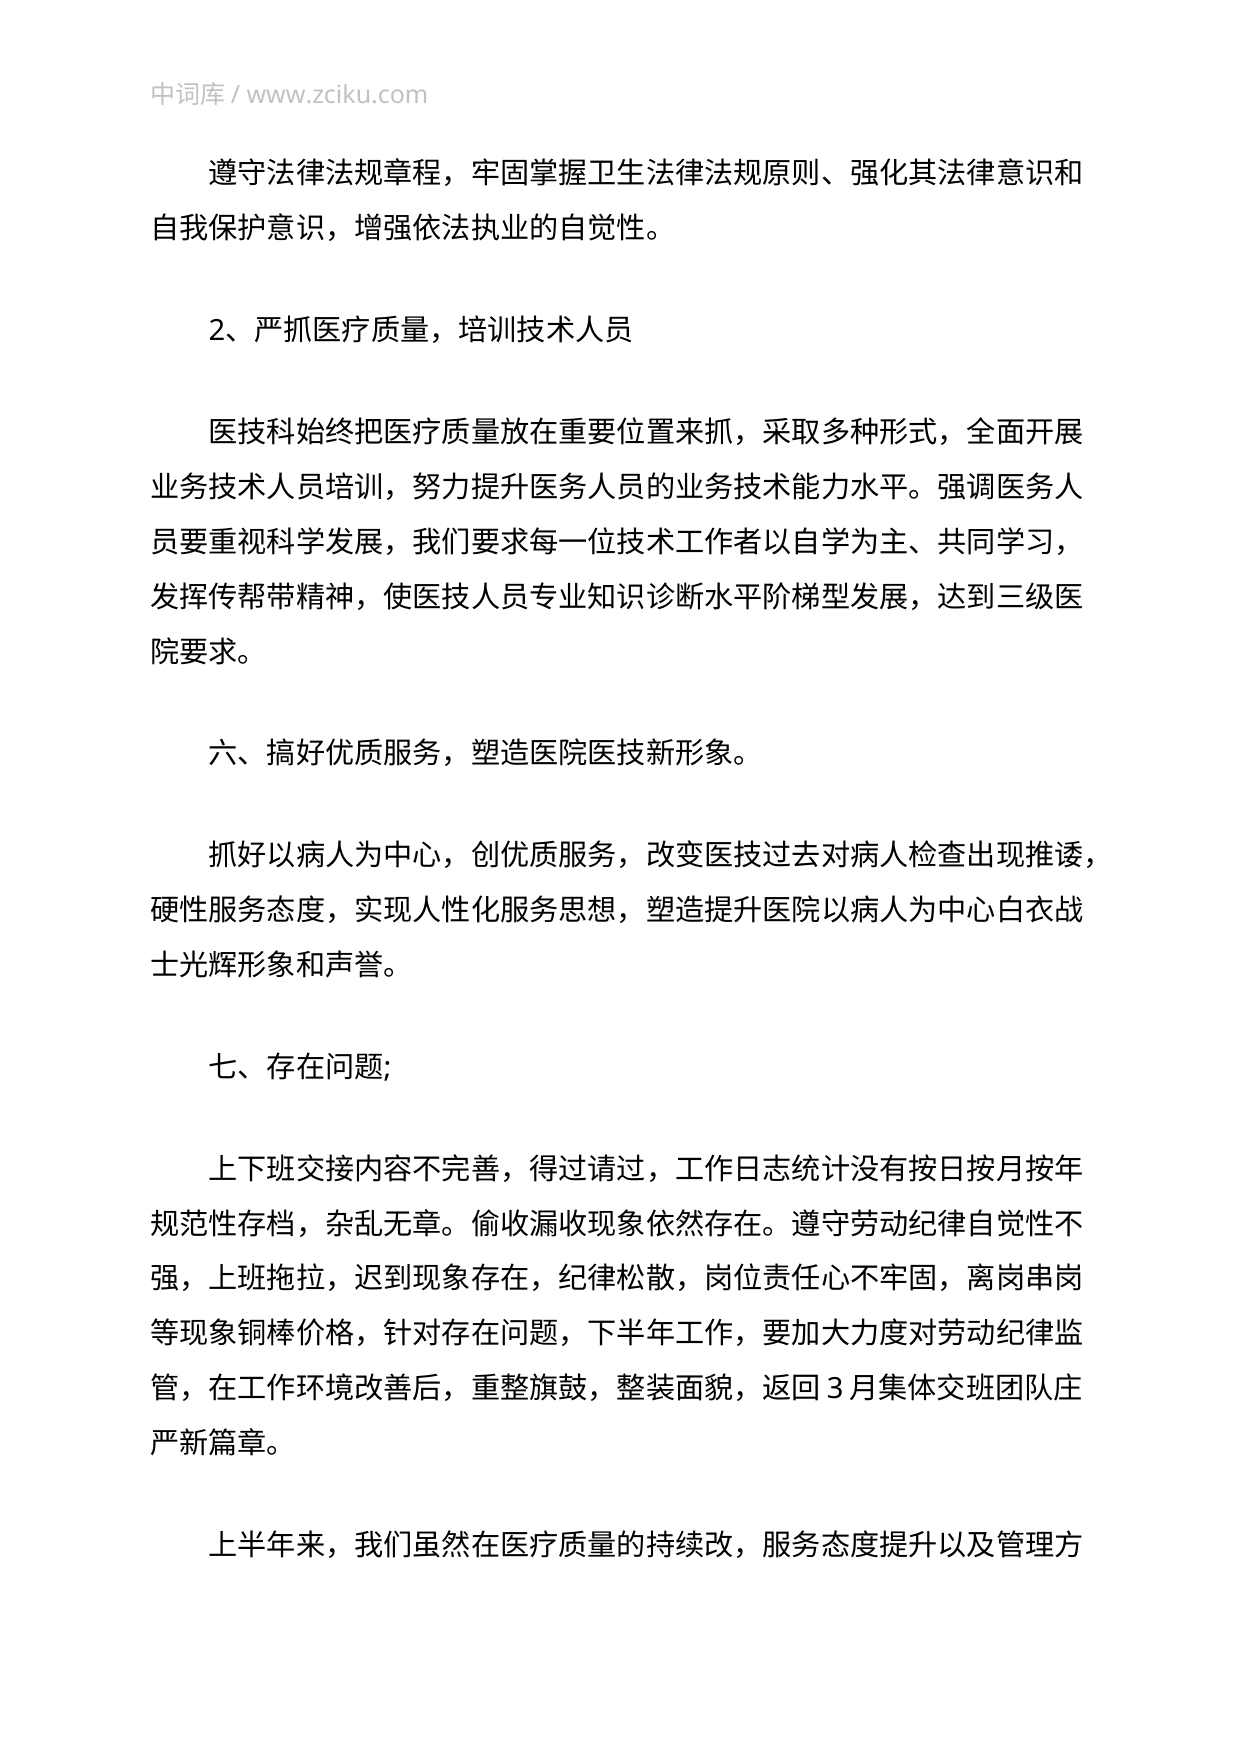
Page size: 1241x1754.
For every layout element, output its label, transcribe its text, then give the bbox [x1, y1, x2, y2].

text 遵守法律法规章程，牢固掌握卫生法律法规原则、强化其法律意识和自我保护意识，增强依法执业的自觉性。 [150, 150, 1090, 247]
text 抓好以病人为中心，创优质服务，改变医技过去对病人检查出现推诿，硬性服务态度，实现人性化服务思想，塑造提升医院以病人为中心白衣战士光辉形象和声誉。 [150, 832, 1090, 984]
text 上下班交接内容不完善，得过请过，工作日志统计没有按日按月按年规范性存档，杂乱无章。偷收漏收现象依然存在。遵守劳动纪律自觉性不强，上班拖拉，迟到现象存在，纪律松散，岗位责任心不牢固，离岗串岗等现象铜棒价格，针对存在问题，下半年工作，要加大力度对劳动纪律监管，在工作环境改善后，重整旗鼓，整装面貌，返回3月集体交班团队庄严新篇章。 [150, 1145, 1090, 1462]
text 六、搞好优质服务，塑造医院医技新形象。 [150, 730, 1090, 772]
text 七、存在问题; [150, 1043, 1090, 1086]
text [150, 1522, 1090, 1564]
text 医技科始终把医疗质量放在重要位置来抓，采取多种形式，全面开展业务技术人员培训，努力提升医务人员的业务技术能力水平。强调医务人员要重视科学发展，我们要求每一位技术工作者以自学为主、共同学习，发挥传帮带精神，使医技人员专业知识诊断水平阶梯型发展，达到三级医院要求。 [150, 409, 1090, 671]
text 2、严抓医疗质量，培训技术人员 [150, 307, 1090, 349]
